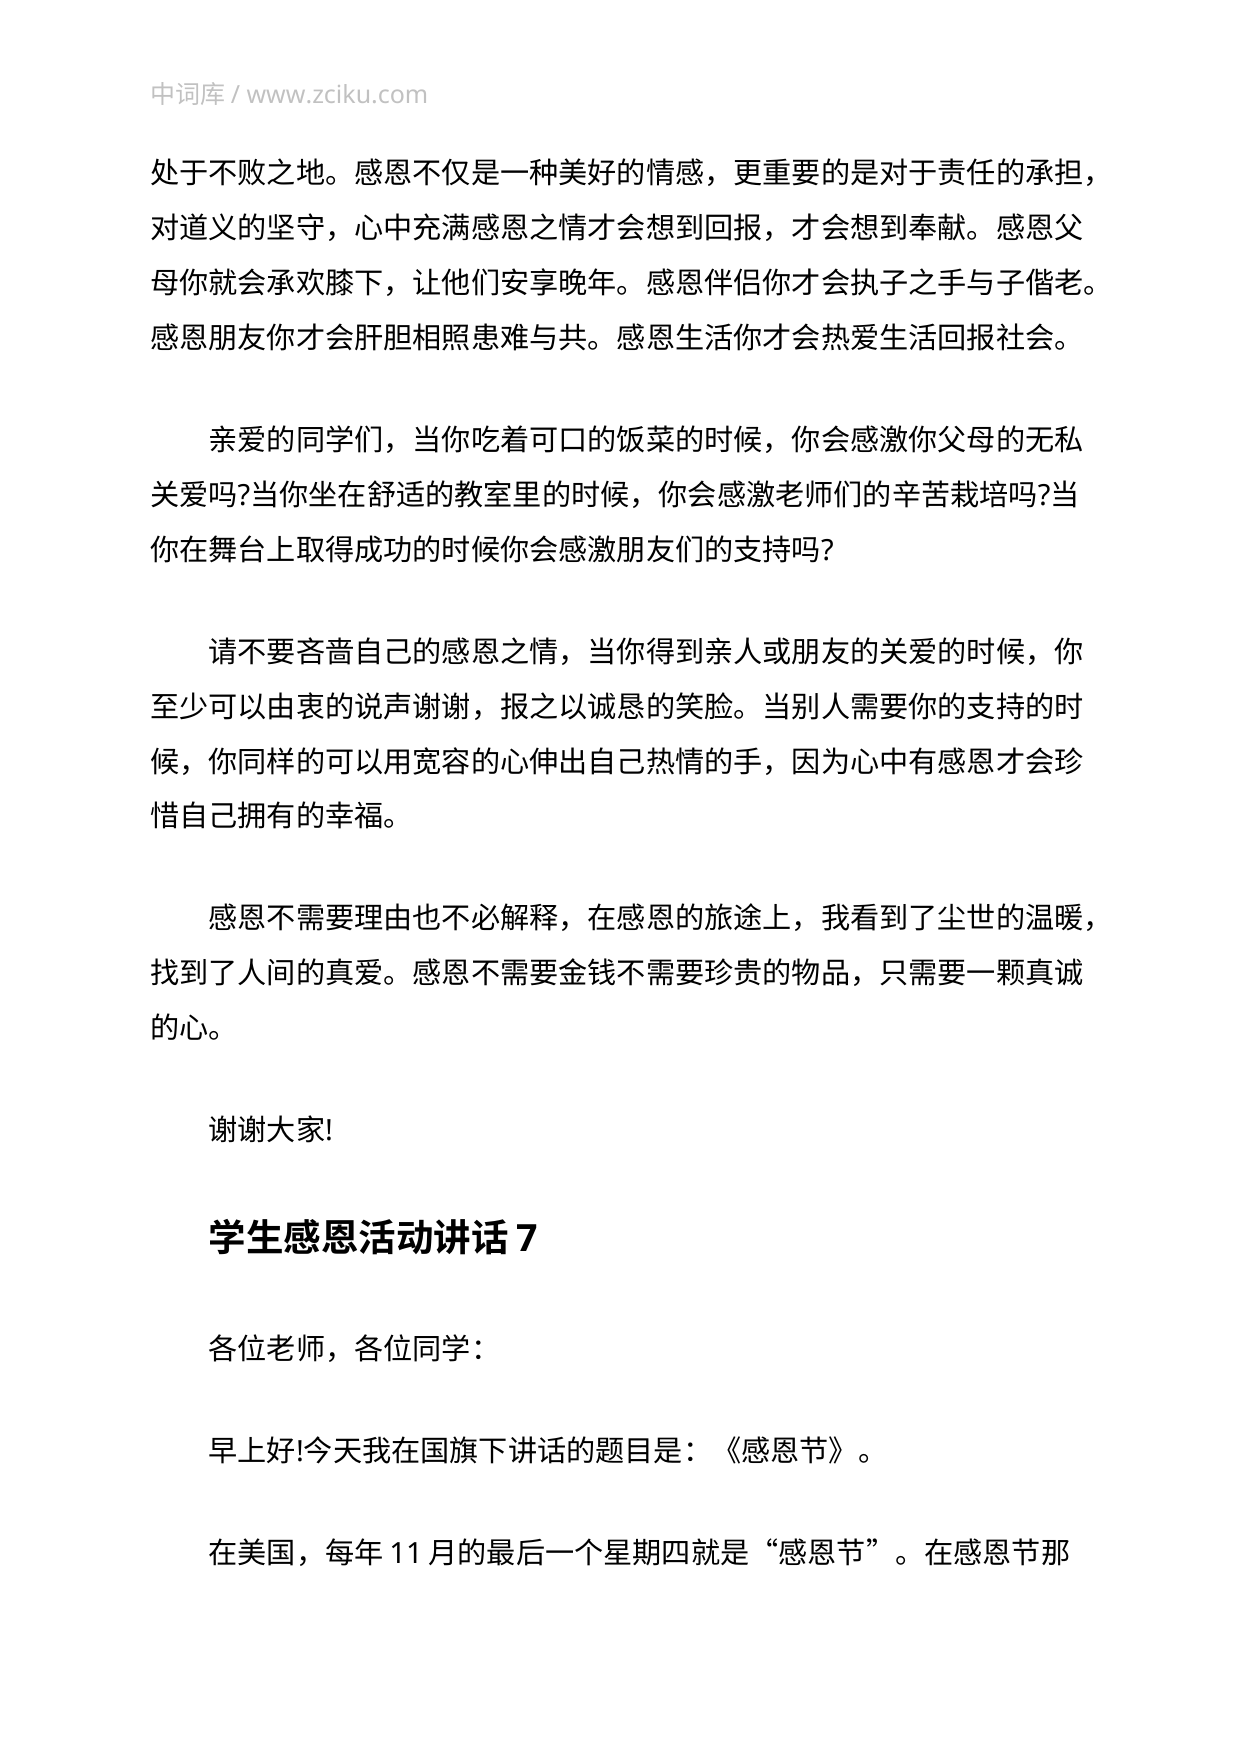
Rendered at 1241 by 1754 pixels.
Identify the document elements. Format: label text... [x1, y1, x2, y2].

text 谢谢大家! [150, 1106, 1090, 1149]
text 早上好!今天我在国旗下讲话的题目是：《感恩节》。 [150, 1428, 1090, 1470]
text 请不要吝啬自己的感恩之情，当你得到亲人或朋友的关爱的时候，你至少可以由衷的说声谢谢，报之以诚恳的笑脸。当别人需要你的支持的时候，你同样的可以用宽容的心伸出自己热情的手，因为心中有感恩才会珍惜自己拥有的幸福。 [150, 628, 1090, 835]
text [150, 150, 1090, 357]
text 学生感恩活动讲话7 [150, 1208, 1090, 1263]
text 感恩不需要理由也不必解释，在感恩的旅途上，我看到了尘世的温暖，找到了人间的真爱。感恩不需要金钱不需要珍贵的物品，只需要一颗真诚的心。 [150, 895, 1090, 1047]
text 各位老师，各位同学： [150, 1326, 1090, 1368]
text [150, 1530, 1090, 1572]
text 亲爱的同学们，当你吃着可口的饭菜的时候，你会感激你父母的无私关爱吗?当你坐在舒适的教室里的时候，你会感激老师们的辛苦栽培吗?当你在舞台上取得成功的时候你会感激朋友们的支持吗? [150, 416, 1090, 569]
